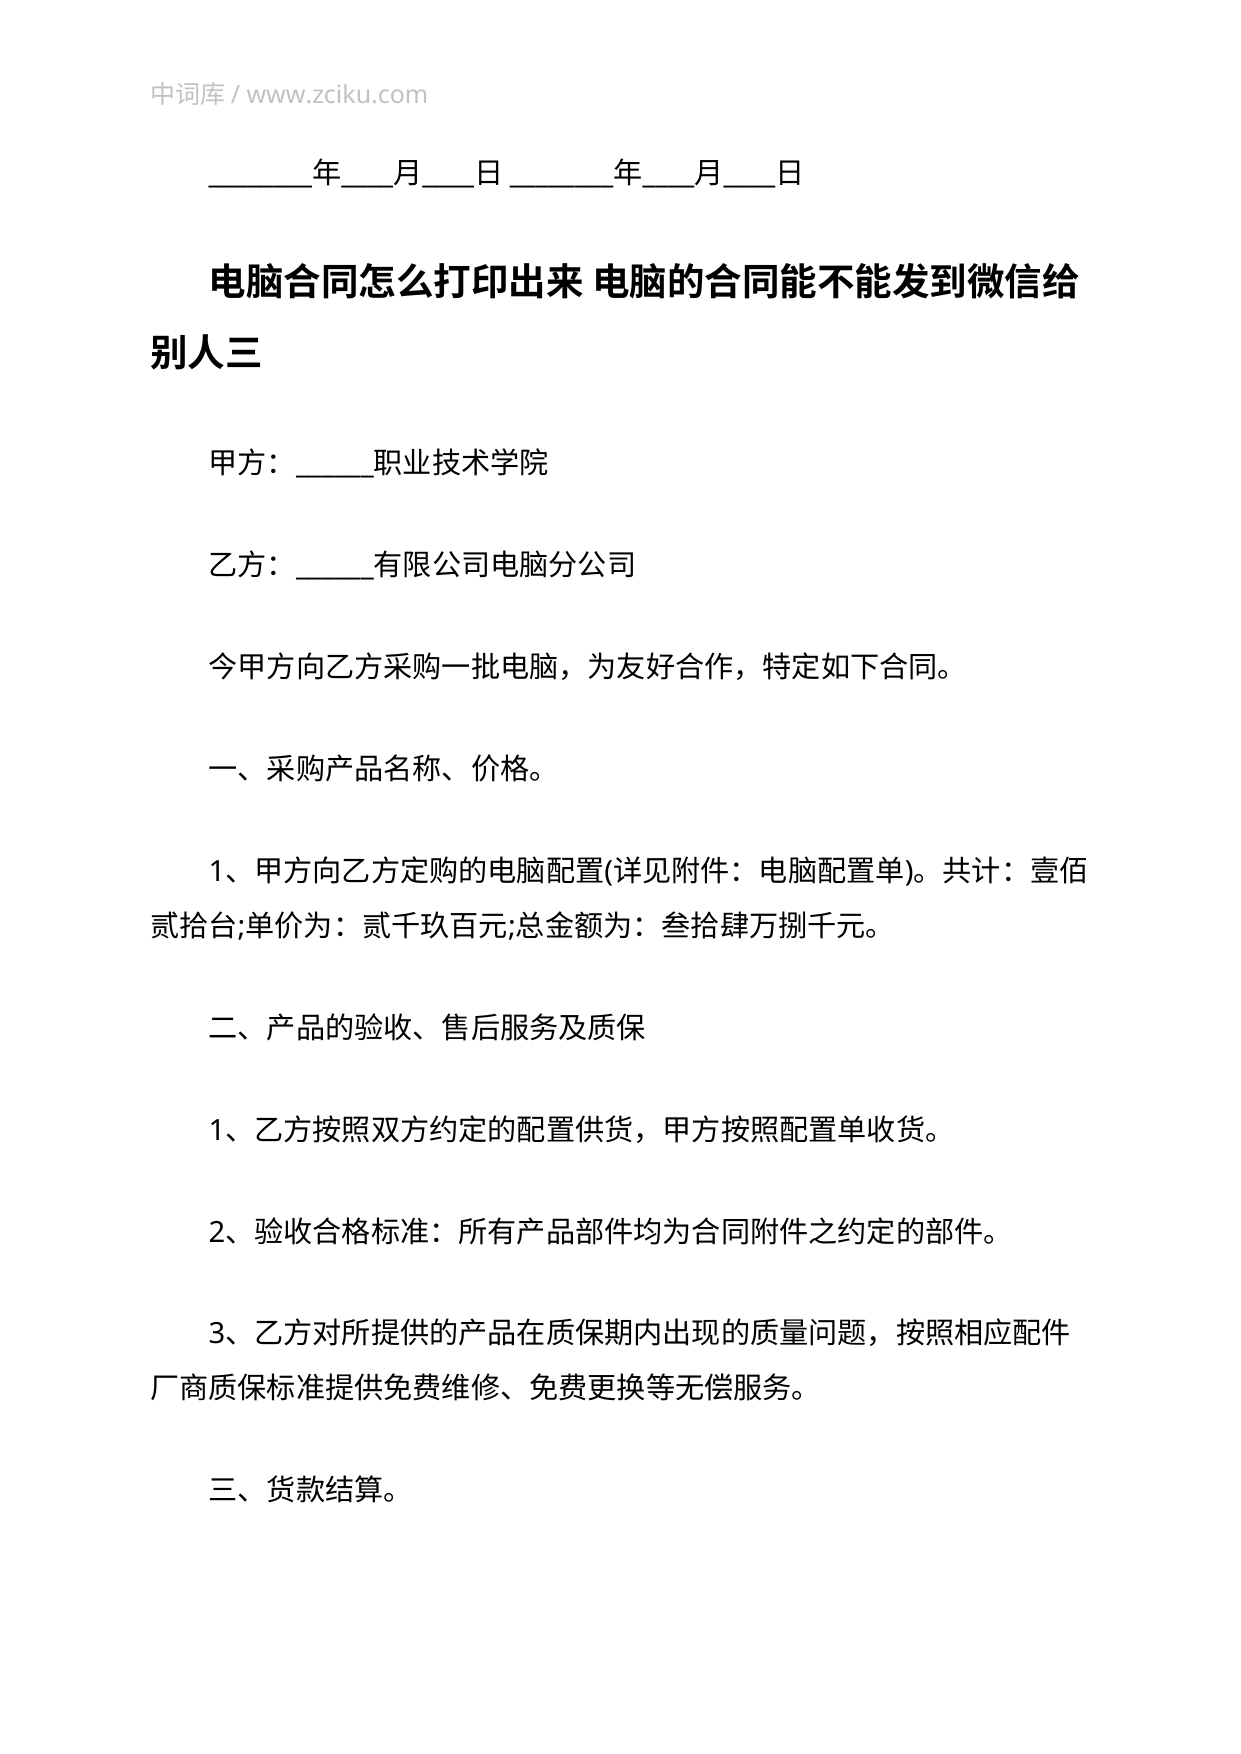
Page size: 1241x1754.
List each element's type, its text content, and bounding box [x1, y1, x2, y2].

text 甲方：______职业技术学院 [150, 440, 1090, 482]
text 三、货款结算。 [150, 1467, 1090, 1509]
text 1、乙方按照双方约定的配置供货，甲方按照配置单收货。 [150, 1106, 1090, 1148]
text 3、乙方对所提供的产品在质保期内出现的质量问题，按照相应配件厂商质保标准提供免费维修、免费更换等无偿服务。 [150, 1310, 1090, 1407]
text 今甲方向乙方采购一批电脑，为友好合作，特定如下合同。 [150, 644, 1090, 686]
text 二、产品的验收、售后服务及质保 [150, 1004, 1090, 1047]
text 电脑合同怎么打印出来 电脑的合同能不能发到微信给别人三 [150, 252, 1090, 377]
text 一、采购产品名称、价格。 [150, 746, 1090, 788]
text ________年____月____日 ________年____月____日 [150, 150, 1090, 192]
text 1、甲方向乙方定购的电脑配置(详见附件：电脑配置单)。共计：壹佰贰拾台;单价为：贰千玖百元;总金额为：叁拾肆万捌千元。 [150, 847, 1090, 945]
text 乙方：______有限公司电脑分公司 [150, 542, 1090, 584]
text 2、验收合格标准：所有产品部件均为合同附件之约定的部件。 [150, 1208, 1090, 1251]
